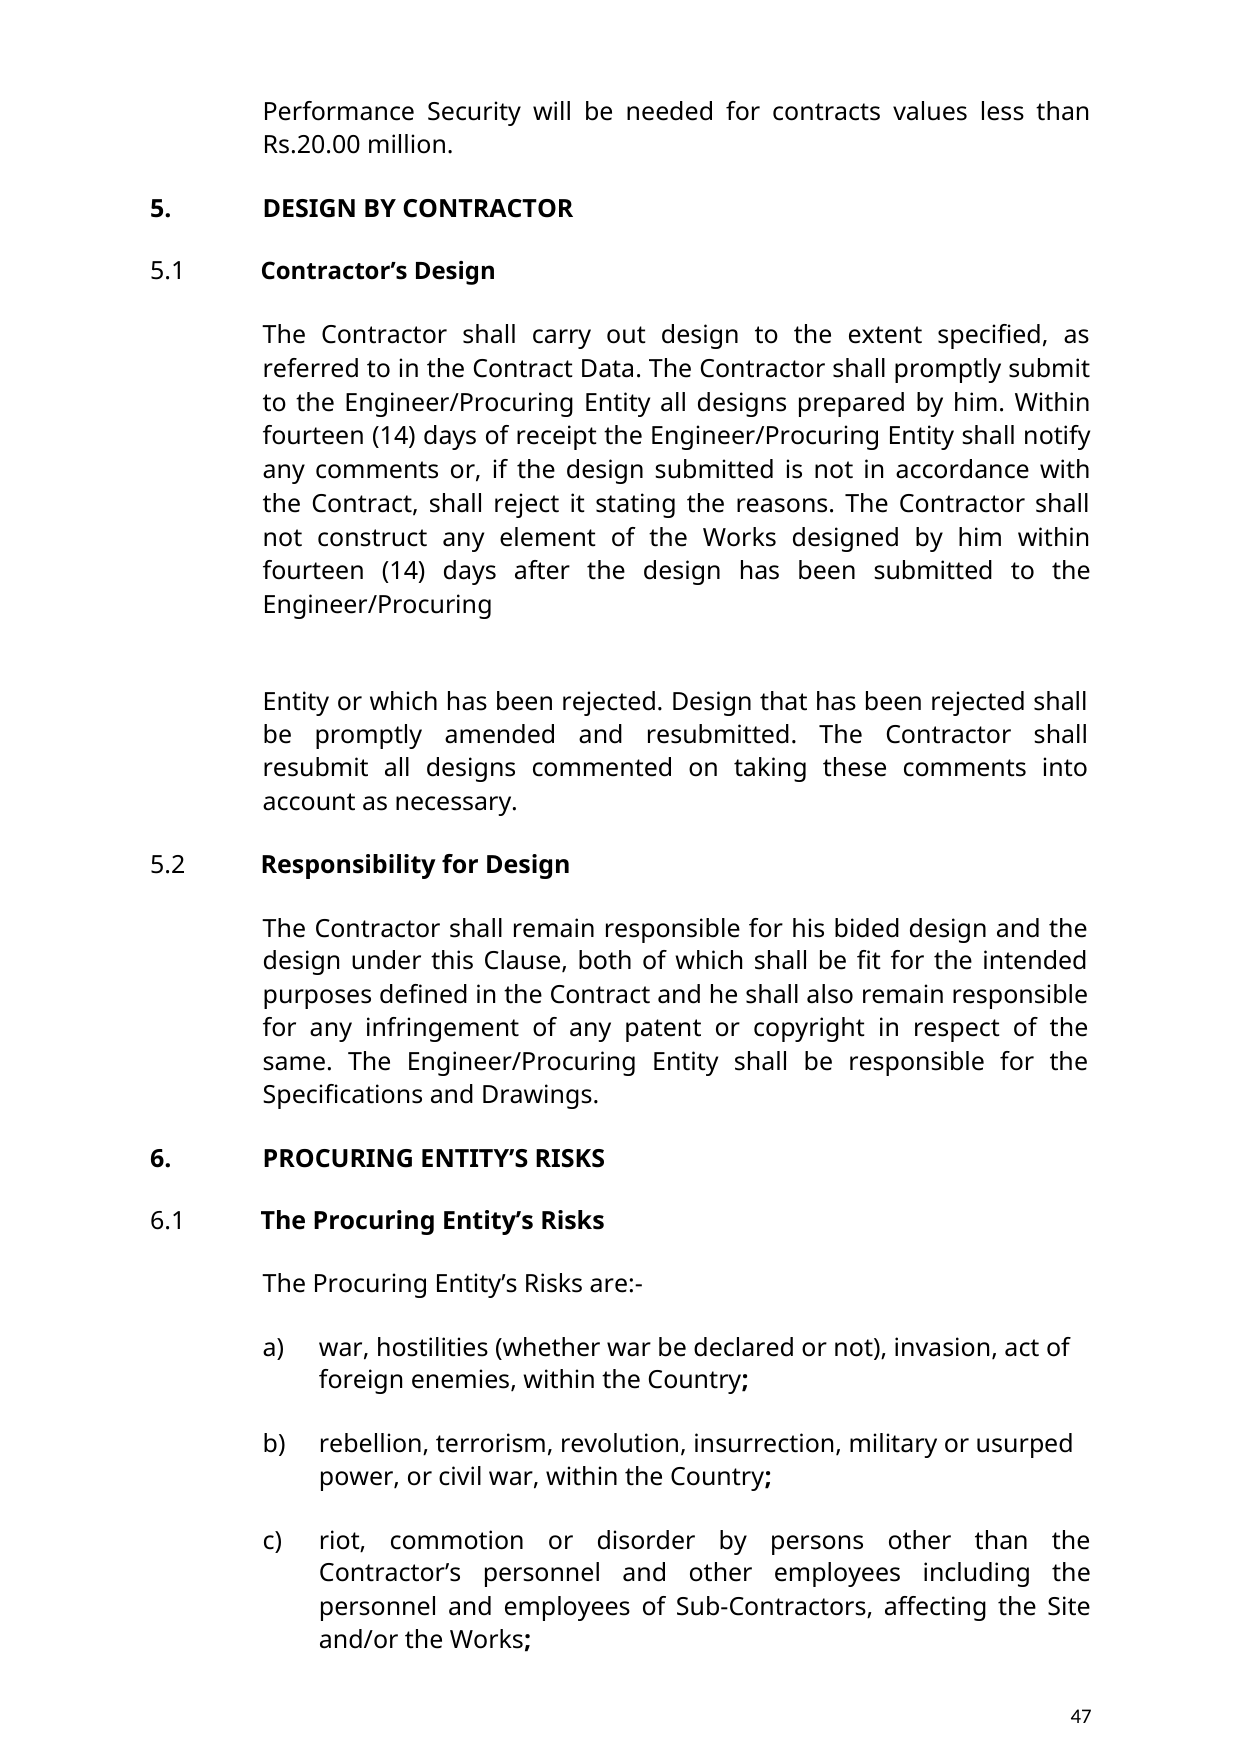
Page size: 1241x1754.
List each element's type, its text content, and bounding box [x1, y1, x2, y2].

list rebellion, terrorism, revolution, insurrection, military or usurped power, or civil war, within the Country; [262, 1426, 1089, 1492]
text 6.1 The Procuring Entity’s Risks [150, 1203, 1091, 1237]
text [262, 94, 1091, 161]
list riot, commotion or disorder by persons other than the Contractor’s personnel and other employees including the personnel and employees of Sub-Contractors, affecting the Site and/or the Works; [262, 1522, 1091, 1656]
text 5.2 Responsibility for Design [150, 846, 1091, 880]
text Entity or which has been rejected. Design that has been rejected shall be promptly amended and resubmitted. The Contractor shall resubmit all designs commented on taking these comments into account as necessary. [262, 684, 1089, 817]
text The Contractor shall carry out design to the extent specified, as referred to in the Contract Data. The Contractor shall promptly submit to the Engineer/Procuring Entity all designs prepared by him. Within fourteen (14) days of receipt the Engineer/Procuring Entity shall notify any comments or, if the design submitted is not in accordance with the Contract, shall reject it stating the reasons. The Contractor shall not construct any element of the Works designed by him within fourteen (14) days after the design has been submitted to the Engineer/Procuring [262, 317, 1091, 621]
text The Contractor shall remain responsible for his bided design and the design under this Clause, both of which shall be fit for the intended purposes defined in the Contract and he shall also remain responsible for any infringement of any patent or copyright in respect of the same. The Engineer/Procuring Entity shall be responsible for the Specifications and Drawings. [262, 910, 1089, 1111]
list war, hostilities (whether war be declared or not), invasion, act of foreign enemies, within the Country; [262, 1330, 1089, 1396]
list DESIGN BY CONTRACTOR [150, 191, 1091, 225]
text The Procuring Entity’s Risks are:- [262, 1266, 1091, 1300]
text 5.1 Contractor’s Design [150, 253, 1091, 287]
list PROCURING ENTITY’S RISKS [150, 1141, 1091, 1175]
